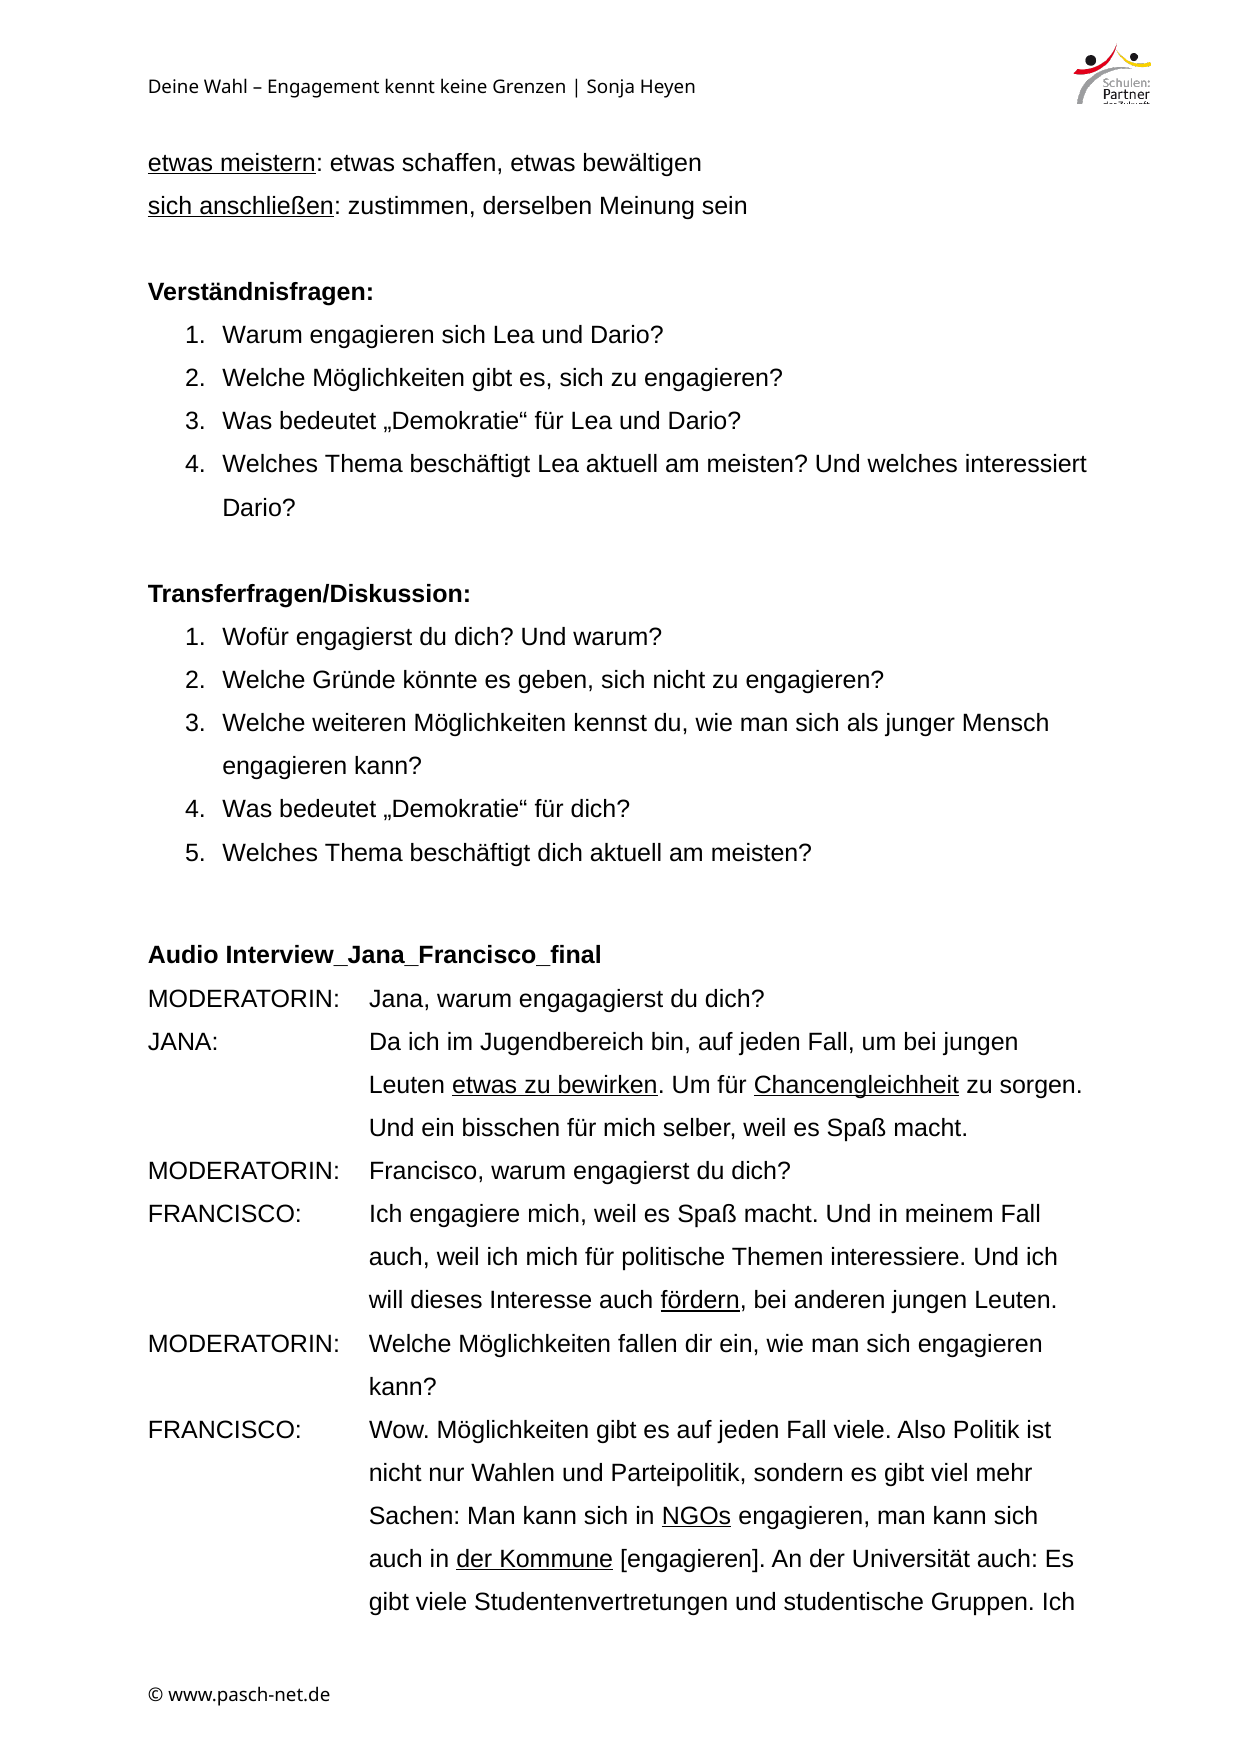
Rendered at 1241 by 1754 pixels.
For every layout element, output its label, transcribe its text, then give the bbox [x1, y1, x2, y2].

list Welche Gründe könnte es geben, sich nicht zu engagieren? [185, 665, 1093, 694]
text MODERATORIN: Welche Möglichkeiten fallen dir ein, wie man sich engagieren kann? [148, 1329, 1093, 1401]
text Audio Interview_Jana_Francisco_final [148, 941, 1093, 969]
text etwas meistern: etwas schaffen, etwas bewältigen [148, 148, 1093, 176]
list Was bedeutet „Demokratie“ für Lea und Dario? [185, 406, 1093, 435]
list Welche Möglichkeiten gibt es, sich zu engagieren? [185, 363, 1093, 392]
text Verständnisfragen: [148, 277, 1093, 306]
text FRANCISCO: Ich engagiere mich, weil es Spaß macht. Und in meinem Fall auch, weil ich mich für politische Themen interessiere. Und ich will dieses Interesse auch fördern, bei anderen jungen Leuten. [148, 1199, 1093, 1314]
list Welches Thema beschäftigt Lea aktuell am meisten? Und welches interessiert Dario? [185, 449, 1093, 521]
text MODERATORIN: Francisco, warum engagierst du dich? [148, 1156, 1093, 1185]
list Welche weiteren Möglichkeiten kennst du, wie man sich als junger Mensch engagieren kann? [185, 708, 1093, 780]
text MODERATORIN: Jana, warum engagagierst du dich? [148, 984, 1093, 1012]
list Was bedeutet „Demokratie“ für dich? [185, 794, 1093, 823]
list Welches Thema beschäftigt dich aktuell am meisten? [185, 838, 1093, 866]
list Warum engagieren sich Lea und Dario? [185, 320, 1093, 349]
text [148, 1415, 1093, 1616]
text Transferfragen/Diskussion: [148, 579, 1093, 608]
text sich anschließen: zustimmen, derselben Meinung sein [148, 191, 1093, 219]
text JANA: Da ich im Jugendbereich bin, auf jeden Fall, um bei jungen Leuten etwas zu bewirken. Um für Chancengleichheit zu sorgen. Und ein bisschen für mich selber, weil es Spaß macht. [148, 1027, 1093, 1142]
list Wofür engagierst du dich? Und warum? [185, 622, 1093, 651]
picture [1072, 43, 1151, 103]
